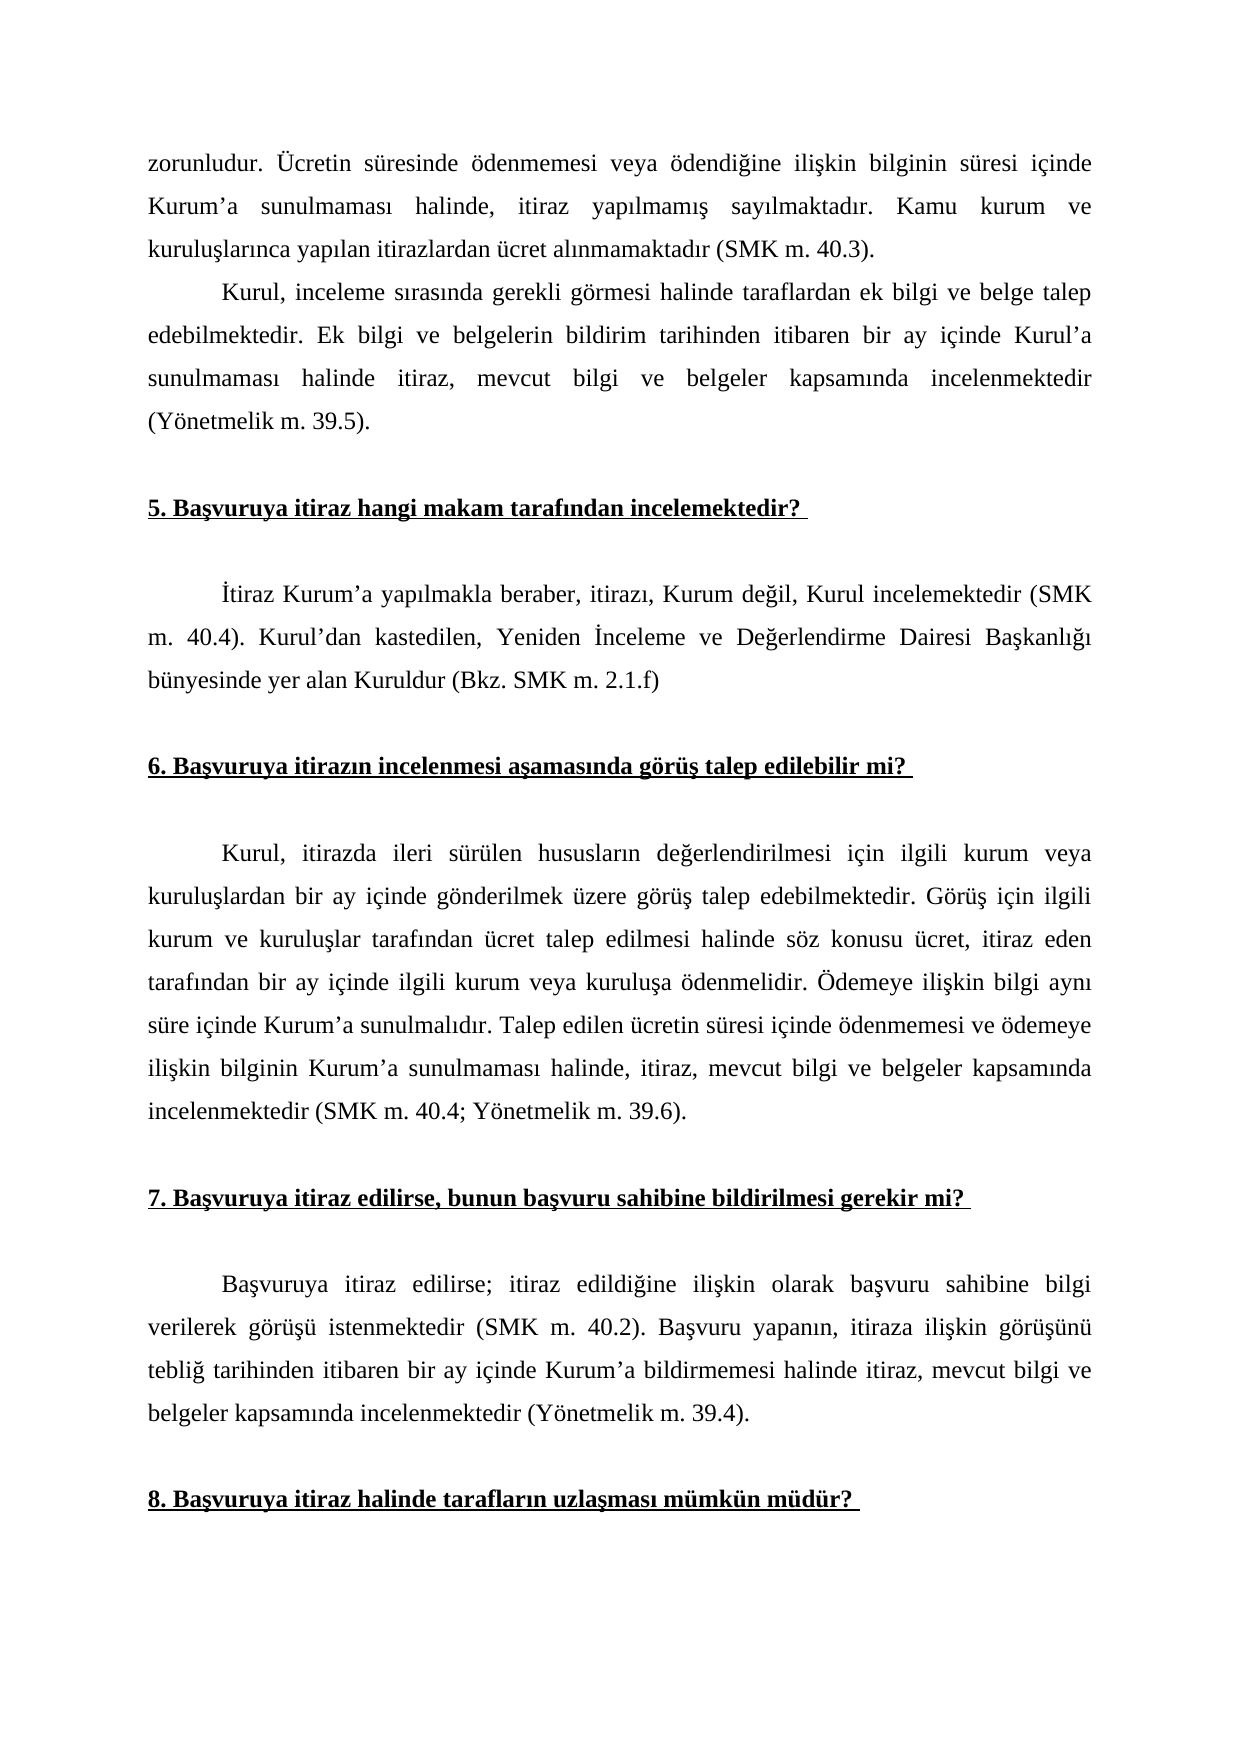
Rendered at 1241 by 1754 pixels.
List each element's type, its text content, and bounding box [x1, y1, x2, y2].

text İtiraz Kurum’a yapılmakla beraber, itirazı, Kurum değil, Kurul incelemektedir (SMK m. 40.4). Kurul’dan kastedilen, Yeniden İnceleme ve Değerlendirme Dairesi Başkanlığı bünyesinde yer alan Kuruldur (Bkz. SMK m. 2.1.f) [148, 579, 1093, 694]
text Kurul, itirazda ileri sürülen hususların değerlendirilmesi için ilgili kurum veya kuruluşlardan bir ay içinde gönderilmek üzere görüş talep edebilmektedir. Görüş için ilgili kurum ve kuruluşlar tarafından ücret talep edilmesi halinde söz konusu ücret, itiraz eden tarafından bir ay içinde ilgili kurum veya kuruluşa ödenmelidir. Ödemeye ilişkin bilgi aynı süre içinde Kurum’a sunulmalıdır. Talep edilen ücretin süresi içinde ödenmemesi ve ödemeye ilişkin bilginin Kurum’a sunulmaması halinde, itiraz, mevcut bilgi ve belgeler kapsamında incelenmektedir (SMK m. 40.4; Yönetmelik m. 39.6). [148, 838, 1093, 1125]
text Kurul, inceleme sırasında gerekli görmesi halinde taraflardan ek bilgi ve belge talep edebilmektedir. Ek bilgi ve belgelerin bildirim tarihinden itibaren bir ay içinde Kurul’a sunulmaması halinde itiraz, mevcut bilgi ve belgeler kapsamında incelenmektedir (Yönetmelik m. 39.5). [148, 277, 1093, 435]
text 5. Başvuruya itiraz hangi makam tarafından incelemektedir? [148, 493, 1093, 521]
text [148, 148, 1093, 263]
text 8. Başvuruya itiraz halinde tarafların uzlaşması mümkün müdür? [148, 1484, 1093, 1513]
text 7. Başvuruya itiraz edilirse, bunun başvuru sahibine bildirilmesi gerekir mi? [148, 1183, 1093, 1211]
text Başvuruya itiraz edilirse; itiraz edildiğine ilişkin olarak başvuru sahibine bilgi verilerek görüşü istenmektedir (SMK m. 40.2). Başvuru yapanın, itiraza ilişkin görüşünü tebliğ tarihinden itibaren bir ay içinde Kurum’a bildirmemesi halinde itiraz, mevcut bilgi ve belgeler kapsamında incelenmektedir (Yönetmelik m. 39.4). [148, 1269, 1093, 1427]
text 6. Başvuruya itirazın incelenmesi aşamasında görüş talep edilebilir mi? [148, 751, 1093, 780]
